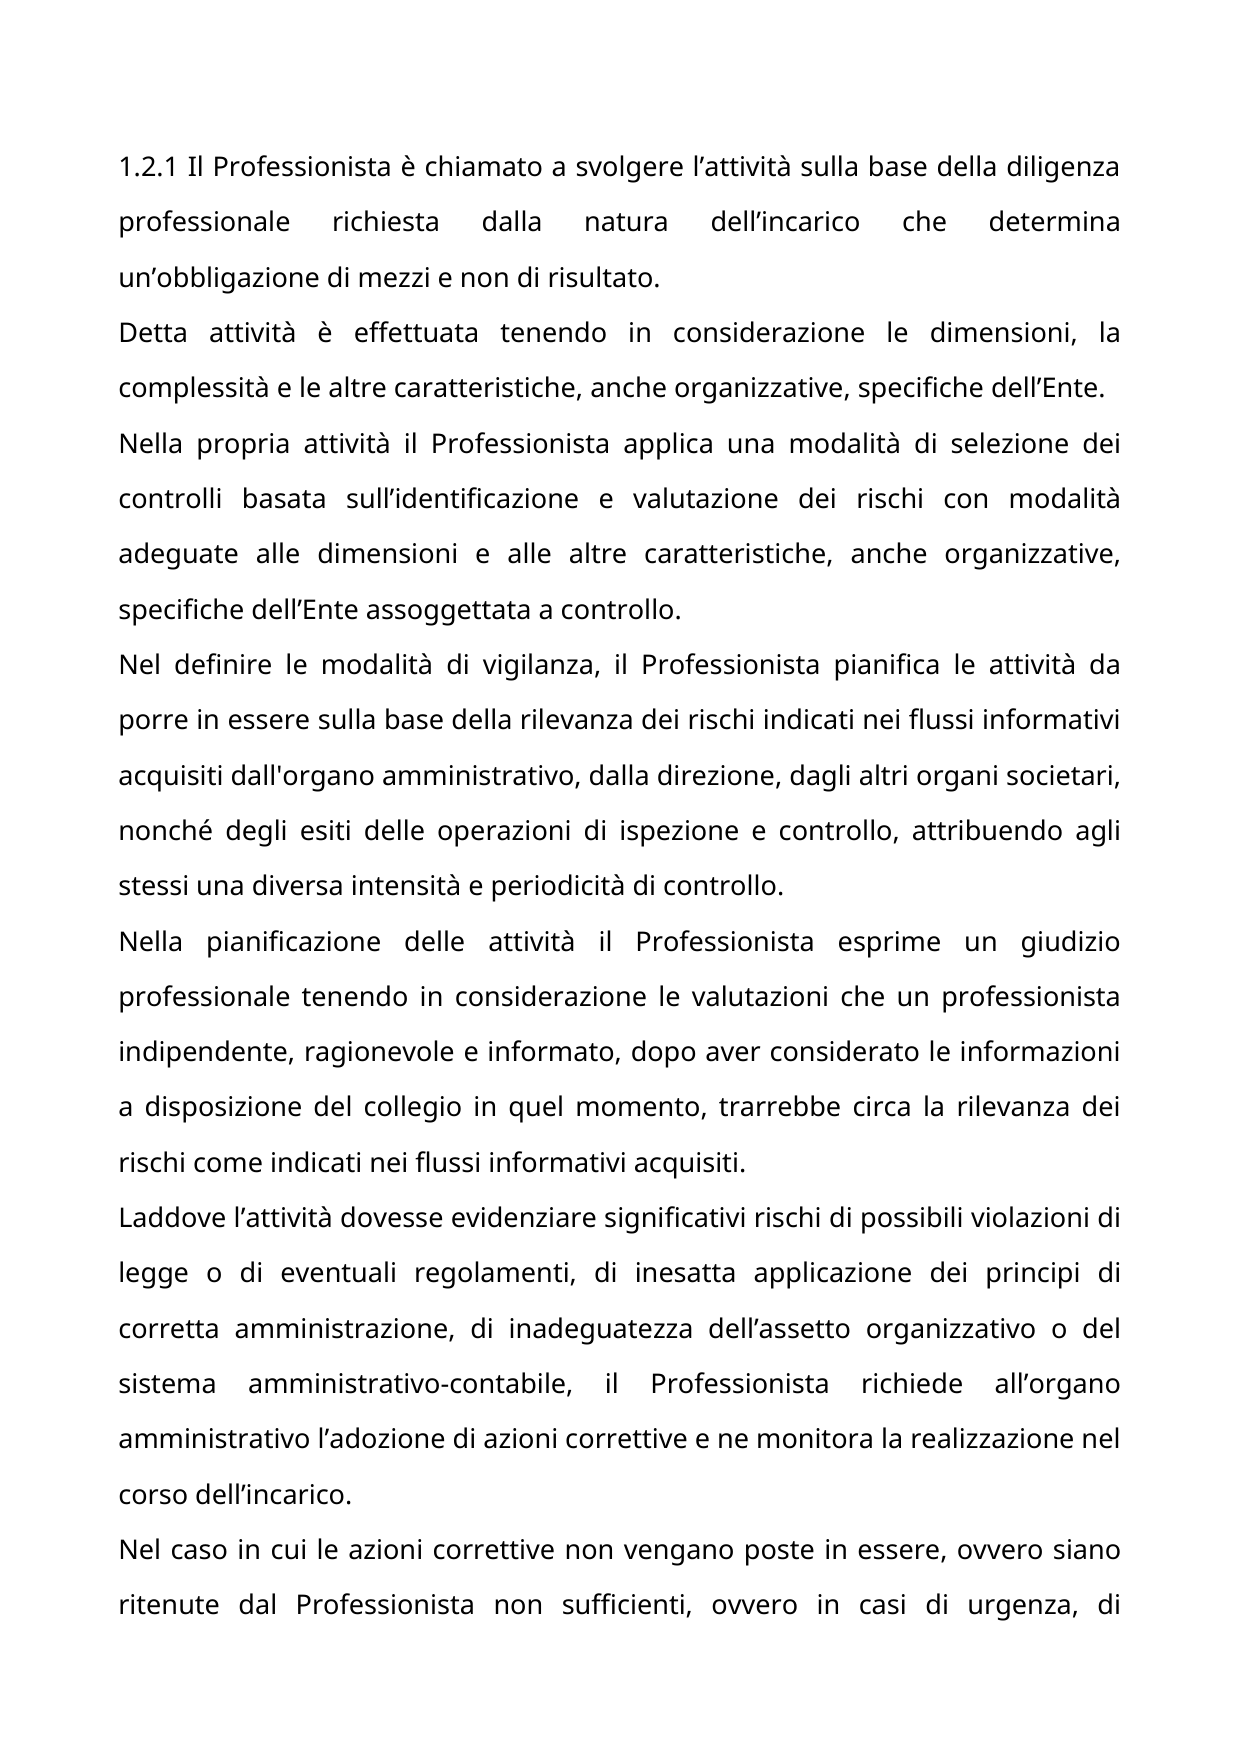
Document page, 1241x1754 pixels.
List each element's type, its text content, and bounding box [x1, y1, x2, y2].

text Laddove l’attività dovesse evidenziare significativi rischi di possibili violazioni di legge o di eventuali regolamenti, di inesatta applicazione dei principi di corretta amministrazione, di inadeguatezza dell’assetto organizzativo o del sistema amministrativo-contabile, il Professionista richiede all’organo amministrativo l’adozione di azioni correttive e ne monitora la realizzazione nel corso dell’incarico. [118, 1198, 1122, 1512]
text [118, 1530, 1122, 1623]
text Nel definire le modalità di vigilanza, il Professionista pianifica le attività da porre in essere sulla base della rilevanza dei rischi indicati nei flussi informativi acquisiti dall'organo amministrativo, dalla direzione, dagli altri organi societari, nonché degli esiti delle operazioni di ispezione e controllo, attribuendo agli stessi una diversa intensità e periodicità di controllo. [118, 645, 1122, 903]
text Detta attività è effettuata tenendo in considerazione le dimensioni, la complessità e le altre caratteristiche, anche organizzative, specifiche dell’Ente. [118, 313, 1122, 406]
text 1.2.1 Il Professionista è chiamato a svolgere l’attività sulla base della diligenza professionale richiesta dalla natura dell’incarico che determina un’obbligazione di mezzi e non di risultato. [118, 148, 1122, 295]
text Nella pianificazione delle attività il Professionista esprime un giudizio professionale tenendo in considerazione le valutazioni che un professionista indipendente, ragionevole e informato, dopo aver considerato le informazioni a disposizione del collegio in quel momento, trarrebbe circa la rilevanza dei rischi come indicati nei flussi informativi acquisiti. [118, 922, 1122, 1180]
text Nella propria attività il Professionista applica una modalità di selezione dei controlli basata sull’identificazione e valutazione dei rischi con modalità adeguate alle dimensioni e alle altre caratteristiche, anche organizzative, specifiche dell’Ente assoggettata a controllo. [118, 424, 1122, 627]
